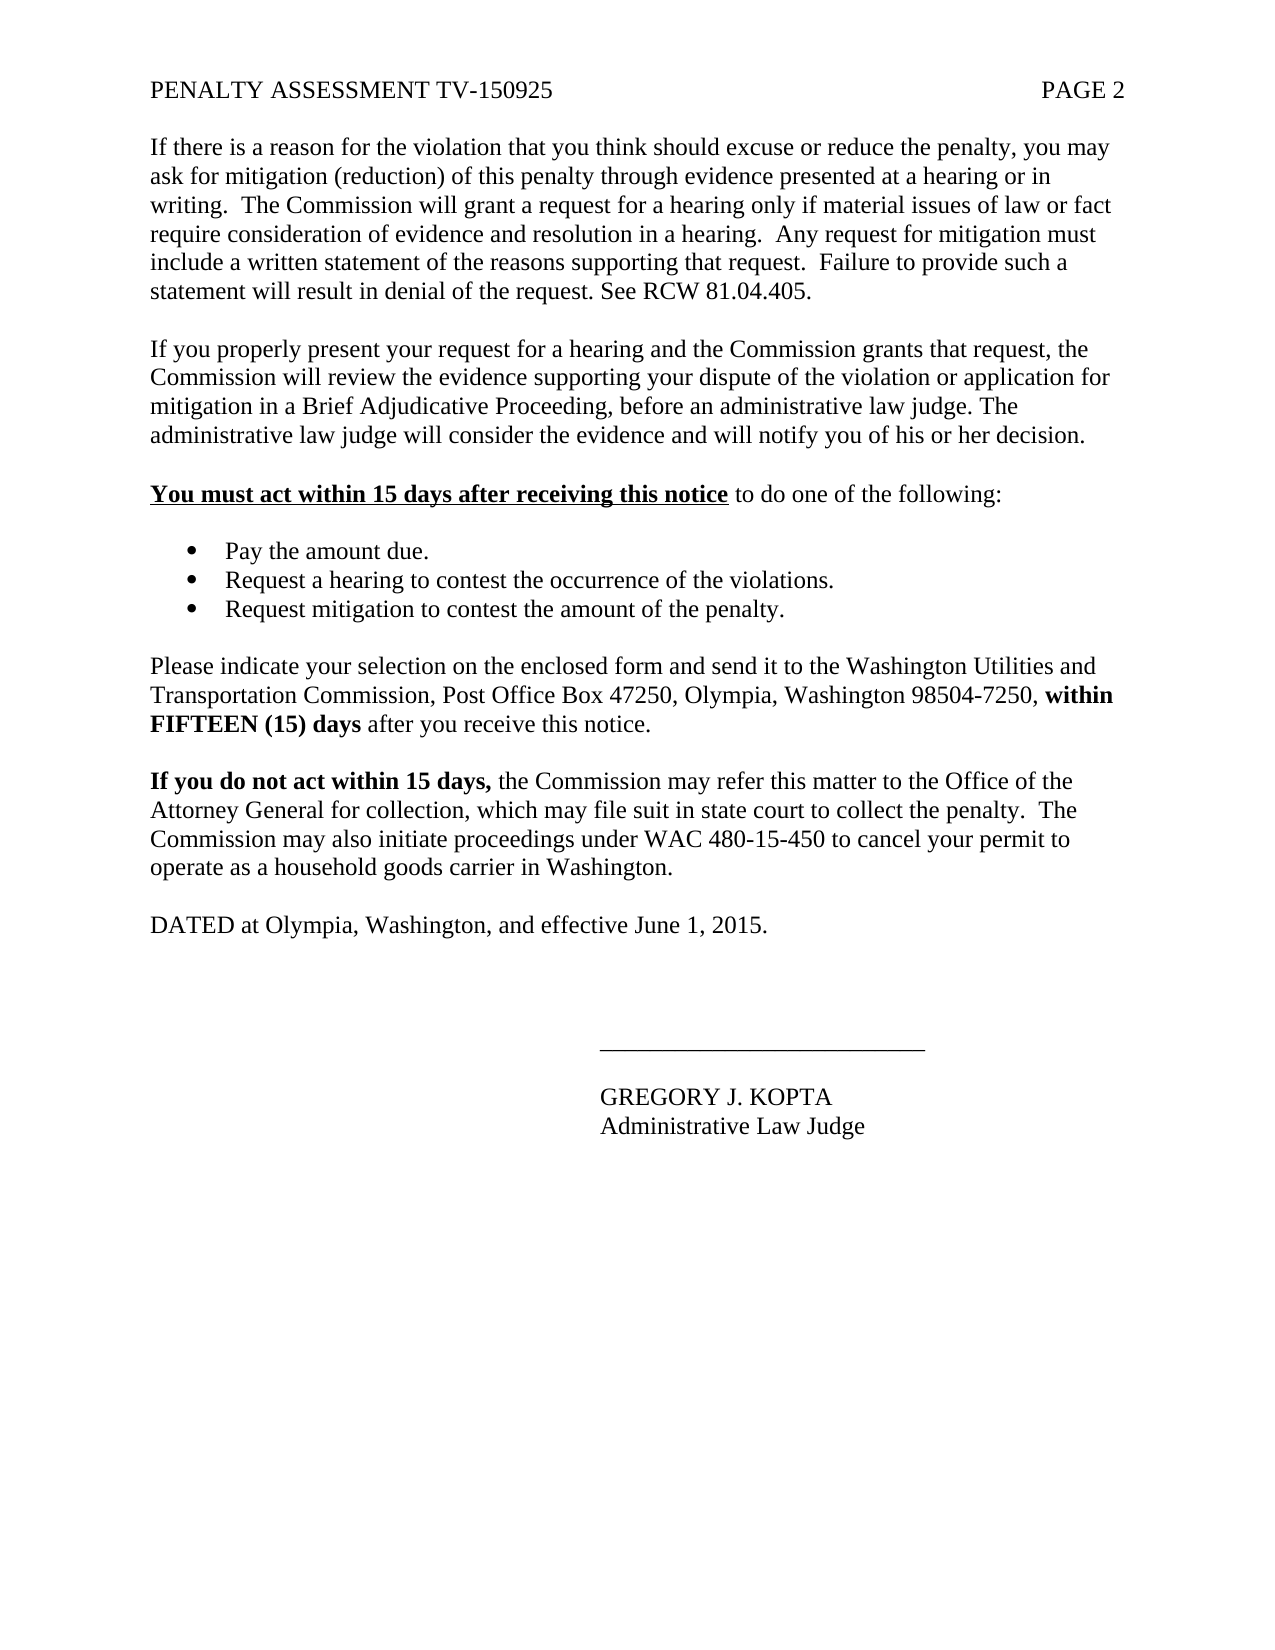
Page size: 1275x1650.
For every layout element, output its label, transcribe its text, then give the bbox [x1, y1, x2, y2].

text If there is a reason for the violation that you think should excuse or reduce the penalty, you may ask for mitigation (reduction) of this penalty through evidence presented at a hearing or in writing. The Commission will grant a request for a hearing only if material issues of law or fact require consideration of evidence and resolution in a hearing. Any request for mitigation must include a written statement of the reasons supporting that request. Failure to provide such a statement will result in denial of the request. See RCW 81.04.405. [150, 132, 1125, 305]
list Pay the amount due. [187, 536, 1125, 565]
text Please indicate your selection on the enclosed form and send it to the Washington Utilities and Transportation Commission, Post Office Box 47250, Olympia, Washington 98504-7250, within FIFTEEN (15) days after you receive this notice. [150, 651, 1125, 737]
list Request mitigation to contest the amount of the penalty. [187, 594, 1125, 622]
text You must act within 15 days after receiving this notice to do one of the following: [150, 479, 1125, 507]
text Administrative Law Judge [525, 1111, 1125, 1140]
text DATED at Olympia, Washington, and effective June 1, 2015. [150, 910, 1125, 939]
text If you properly present your request for a hearing and the Commission grants that request, the Commission will review the evidence supporting your dispute of the violation or application for mitigation in a Brief Adjudicative Proceeding, before an administrative law judge. The administrative law judge will consider the evidence and will notify you of his or her decision. [150, 334, 1125, 449]
list Request a hearing to contest the occurrence of the violations. [187, 565, 1125, 594]
text If you do not act within 15 days, the Commission may refer this matter to the Office of the Attorney General for collection, which may file suit in state court to collect the penalty. The Commission may also initiate proceedings under WAC 480-15-450 to cancel your permit to operate as a household goods carrier in Washington. [150, 766, 1125, 881]
text __________________________ [150, 1025, 1125, 1054]
text GREGORY J. KOPTA [150, 1082, 1125, 1111]
